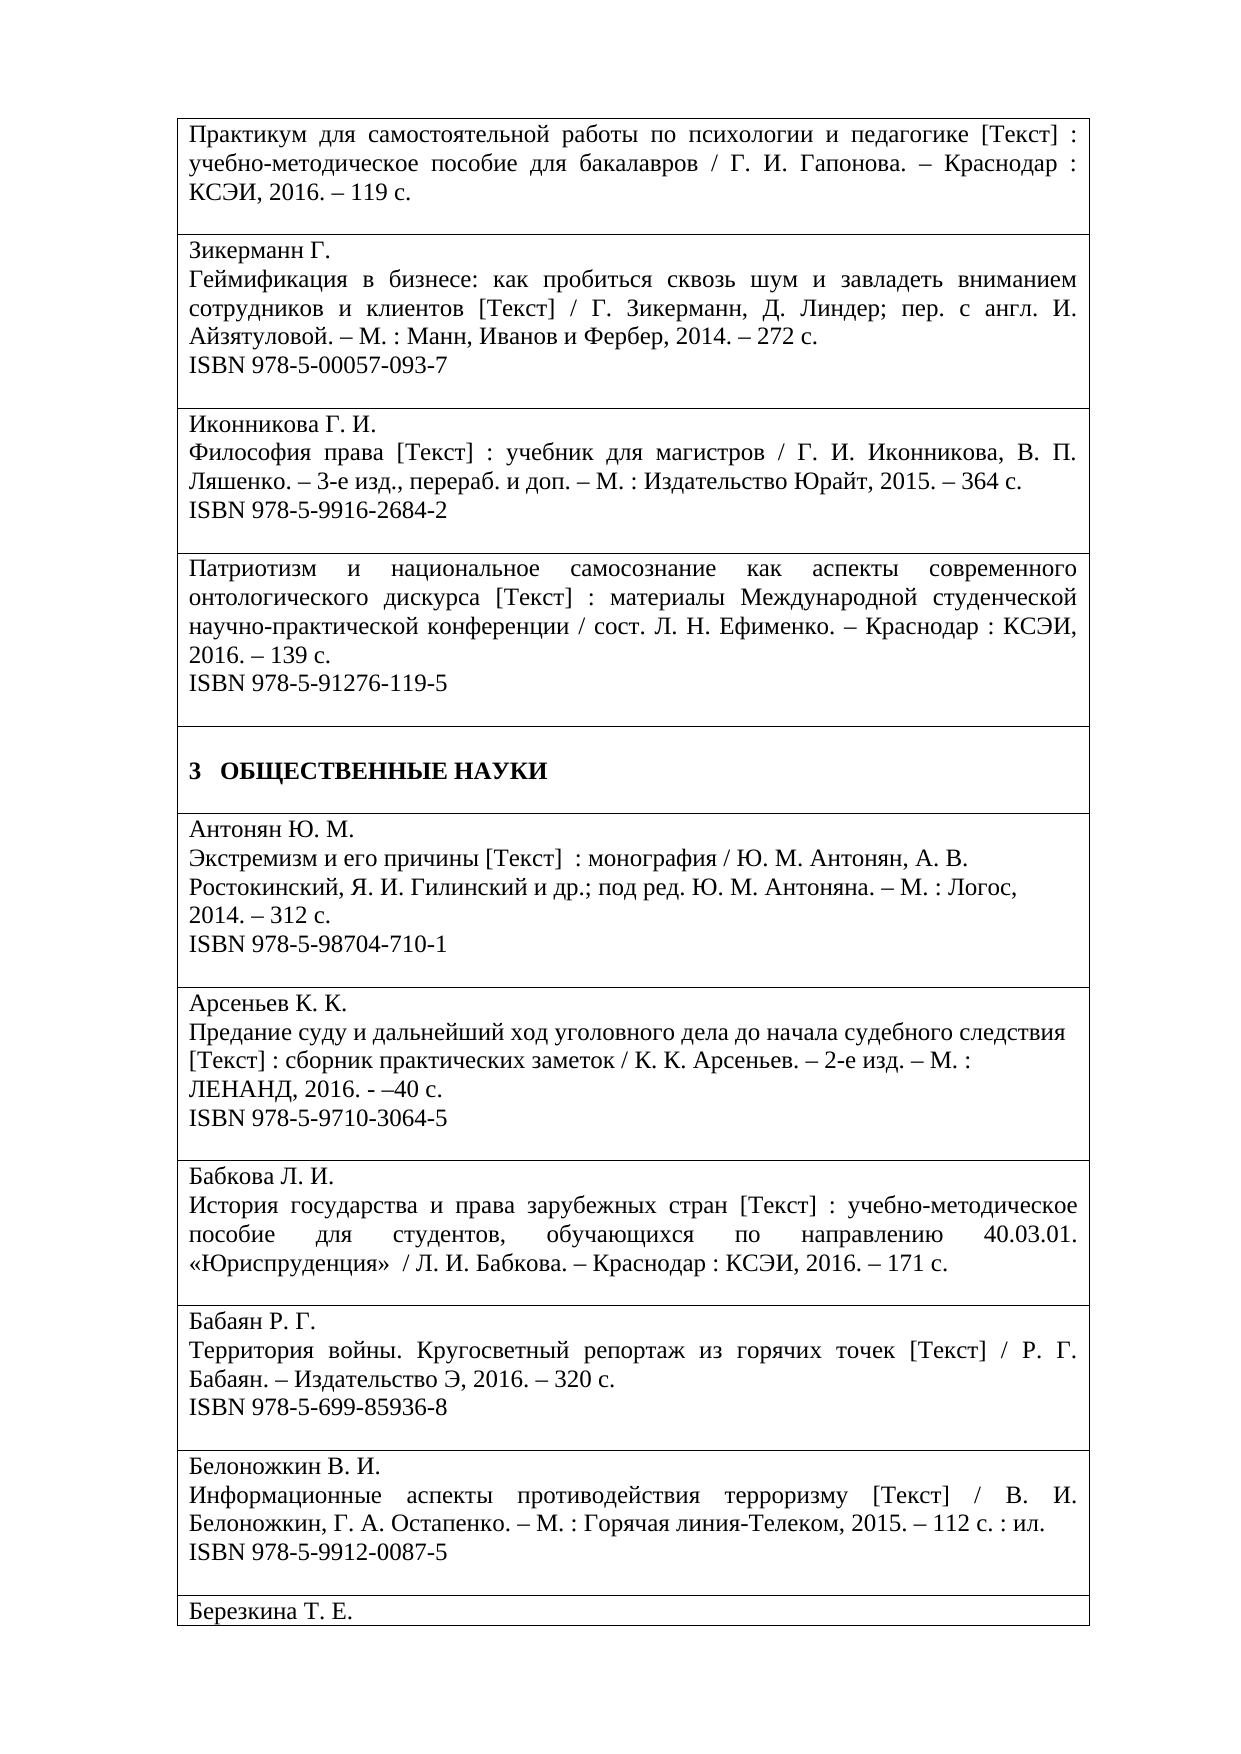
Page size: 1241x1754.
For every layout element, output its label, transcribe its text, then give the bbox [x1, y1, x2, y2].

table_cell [178, 1596, 1089, 1624]
table_cell Арсеньев К. К. Предание суду и дальнейший ход уголовного дела до начала судебного следствия [Текст] : сборник практических заметок / К. К. Арсеньев. – 2-е изд. – М. : ЛЕНАНД, 2016. - –40 с. ISBN 978-5-9710-3064-5 [178, 988, 1089, 1160]
table_cell Зикерманн Г. Геймификация в бизнесе: как пробиться сквозь шум и завладеть вниманием сотрудников и клиентов [Текст] / Г. Зикерманн, Д. Линдер; пер. с англ. И. Айзятуловой. – М. : Манн, Иванов и Фербер, 2014. – 272 с. ISBN 978-5-00057-093-7 [178, 235, 1089, 408]
table_cell 3 ОБЩЕСТВЕННЫЕ НАУКИ [178, 727, 1089, 813]
table_cell Иконникова Г. И. Философия права [Текст] : учебник для магистров / Г. И. Иконникова, В. П. Ляшенко. – 3-е изд., перераб. и доп. – М. : Издательство Юрайт, 2015. – 364 с. ISBN 978-5-9916-2684-2 [178, 409, 1089, 552]
table_cell Антонян Ю. М. Экстремизм и его причины [Текст] : монография / Ю. М. Антонян, А. В. Ростокинский, Я. И. Гилинский и др.; под ред. Ю. М. Антоняна. – М. : Логос, 2014. – 312 с. ISBN 978-5-98704-710-1 [178, 814, 1089, 987]
table_cell Бабаян Р. Г. Территория войны. Кругосветный репортаж из горячих точек [Текст] / Р. Г. Бабаян. – Издательство Э, 2016. – 320 с. ISBN 978-5-699-85936-8 [178, 1306, 1089, 1450]
table_cell Белоножкин В. И. Информационные аспекты противодействия терроризму [Текст] / В. И. Белоножкин, Г. А. Остапенко. – М. : Горячая линия-Телеком, 2015. – 112 с. : ил. ISBN 978-5-9912-0087-5 [178, 1451, 1089, 1595]
table_cell Патриотизм и национальное самосознание как аспекты современного онтологического дискурса [Текст] : материалы Международной студенческой научно-практической конференции / сост. Л. Н. Ефименко. – Краснодар : КСЭИ, 2016. – 139 с. ISBN 978-5-91276-119-5 [178, 554, 1089, 726]
table_cell Бабкова Л. И. История государства и права зарубежных стран [Текст] : учебно-методическое пособие для студентов, обучающихся по направлению 40.03.01. «Юриспруденция» / Л. И. Бабкова. – Краснодар : КСЭИ, 2016. – 171 с. [178, 1161, 1089, 1305]
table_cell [178, 119, 1089, 234]
